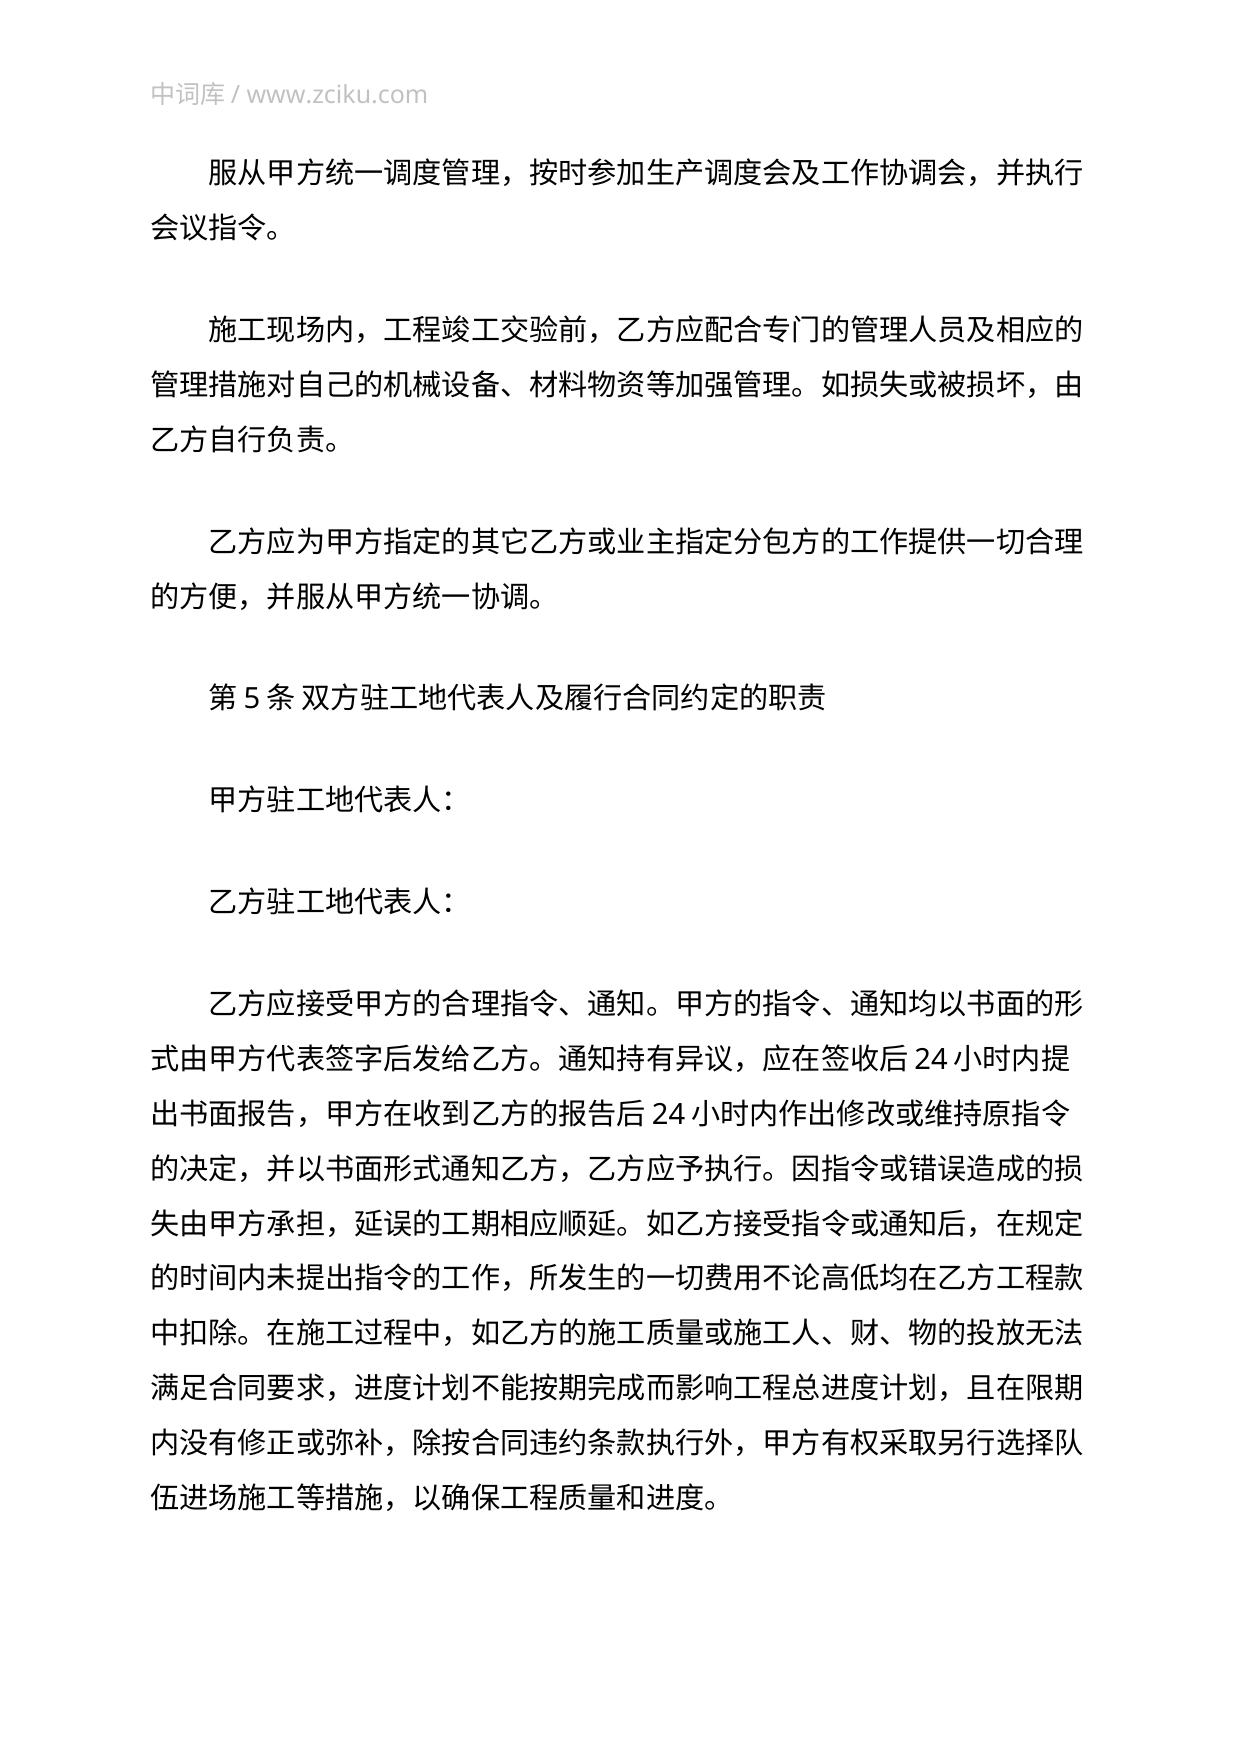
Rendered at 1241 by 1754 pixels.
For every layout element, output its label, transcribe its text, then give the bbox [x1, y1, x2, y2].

text 乙方驻工地代表人： [150, 879, 1090, 921]
text 第5条 双方驻工地代表人及履行合同约定的职责 [150, 675, 1090, 717]
text 服从甲方统一调度管理，按时参加生产调度会及工作协调会，并执行会议指令。 [150, 150, 1090, 247]
text 施工现场内，工程竣工交验前，乙方应配合专门的管理人员及相应的管理措施对自己的机械设备、材料物资等加强管理。如损失或被损坏，由乙方自行负责。 [150, 307, 1090, 459]
text 乙方应为甲方指定的其它乙方或业主指定分包方的工作提供一切合理的方便，并服从甲方统一协调。 [150, 518, 1090, 615]
text 乙方应接受甲方的合理指令、通知。甲方的指令、通知均以书面的形式由甲方代表签字后发给乙方。通知持有异议，应在签收后24小时内提出书面报告，甲方在收到乙方的报告后24小时内作出修改或维持原指令的决定，并以书面形式通知乙方，乙方应予执行。因指令或错误造成的损失由甲方承担，延误的工期相应顺延。如乙方接受指令或通知后，在规定的时间内未提出指令的工作，所发生的一切费用不论高低均在乙方工程款中扣除。在施工过程中，如乙方的施工质量或施工人、财、物的投放无法满足合同要求，进度计划不能按期完成而影响工程总进度计划，且在限期内没有修正或弥补，除按合同违约条款执行外，甲方有权采取另行选择队伍进场施工等措施，以确保工程质量和进度。 [150, 980, 1090, 1517]
text 甲方驻工地代表人： [150, 777, 1090, 819]
